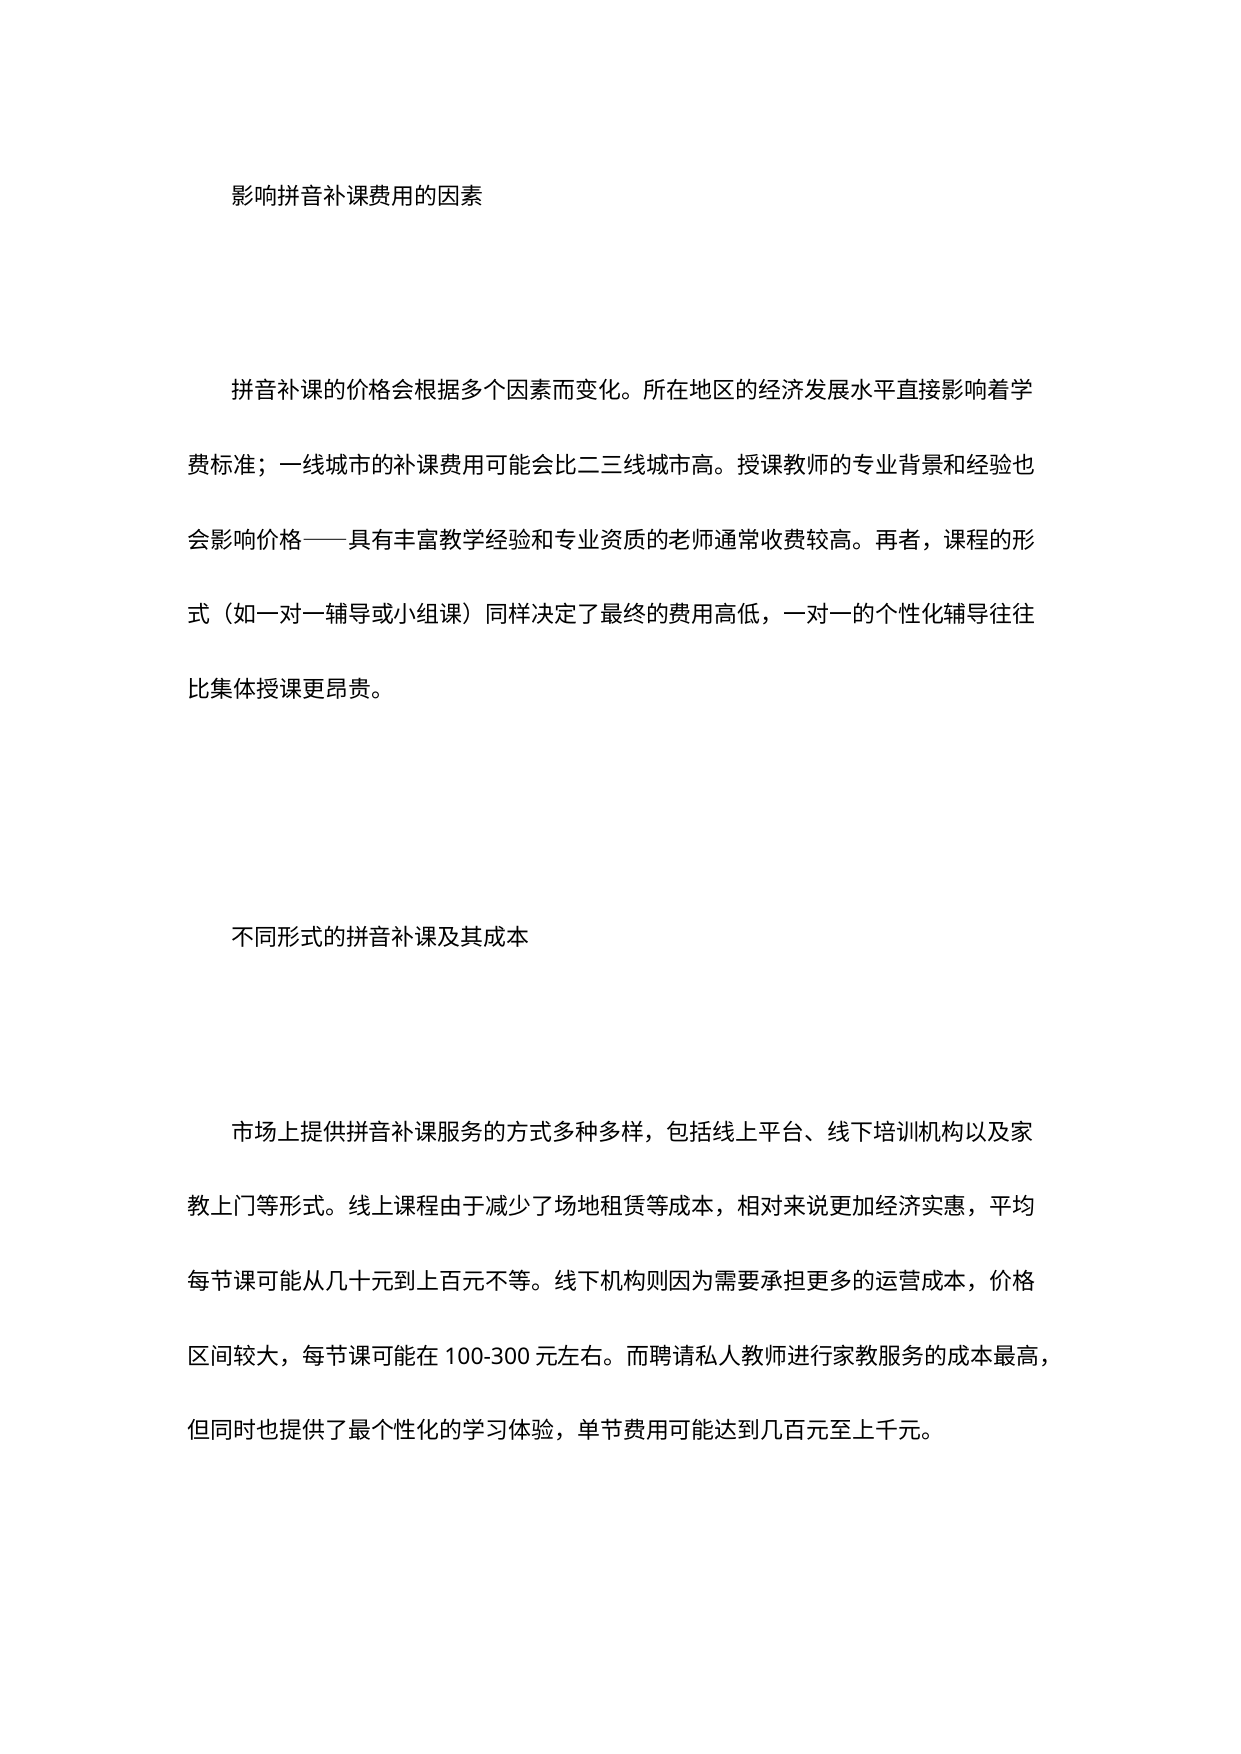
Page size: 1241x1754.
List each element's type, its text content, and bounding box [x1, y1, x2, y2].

text 不同形式的拼音补课及其成本 [187, 903, 1053, 968]
text 影响拼音补课费用的因素 [187, 162, 1053, 227]
text 拼音补课的价格会根据多个因素而变化。所在地区的经济发展水平直接影响着学费标准；一线城市的补课费用可能会比二三线城市高。授课教师的专业背景和经验也会影响价格——具有丰富教学经验和专业资质的老师通常收费较高。再者，课程的形式（如一对一辅导或小组课）同样决定了最终的费用高低，一对一的个性化辅导往往比集体授课更昂贵。 [187, 356, 1053, 720]
text 市场上提供拼音补课服务的方式多种多样，包括线上平台、线下培训机构以及家教上门等形式。线上课程由于减少了场地租赁等成本，相对来说更加经济实惠，平均每节课可能从几十元到上百元不等。线下机构则因为需要承担更多的运营成本，价格区间较大，每节课可能在100-300元左右。而聘请私人教师进行家教服务的成本最高，但同时也提供了最个性化的学习体验，单节费用可能达到几百元至上千元。 [187, 1098, 1053, 1461]
